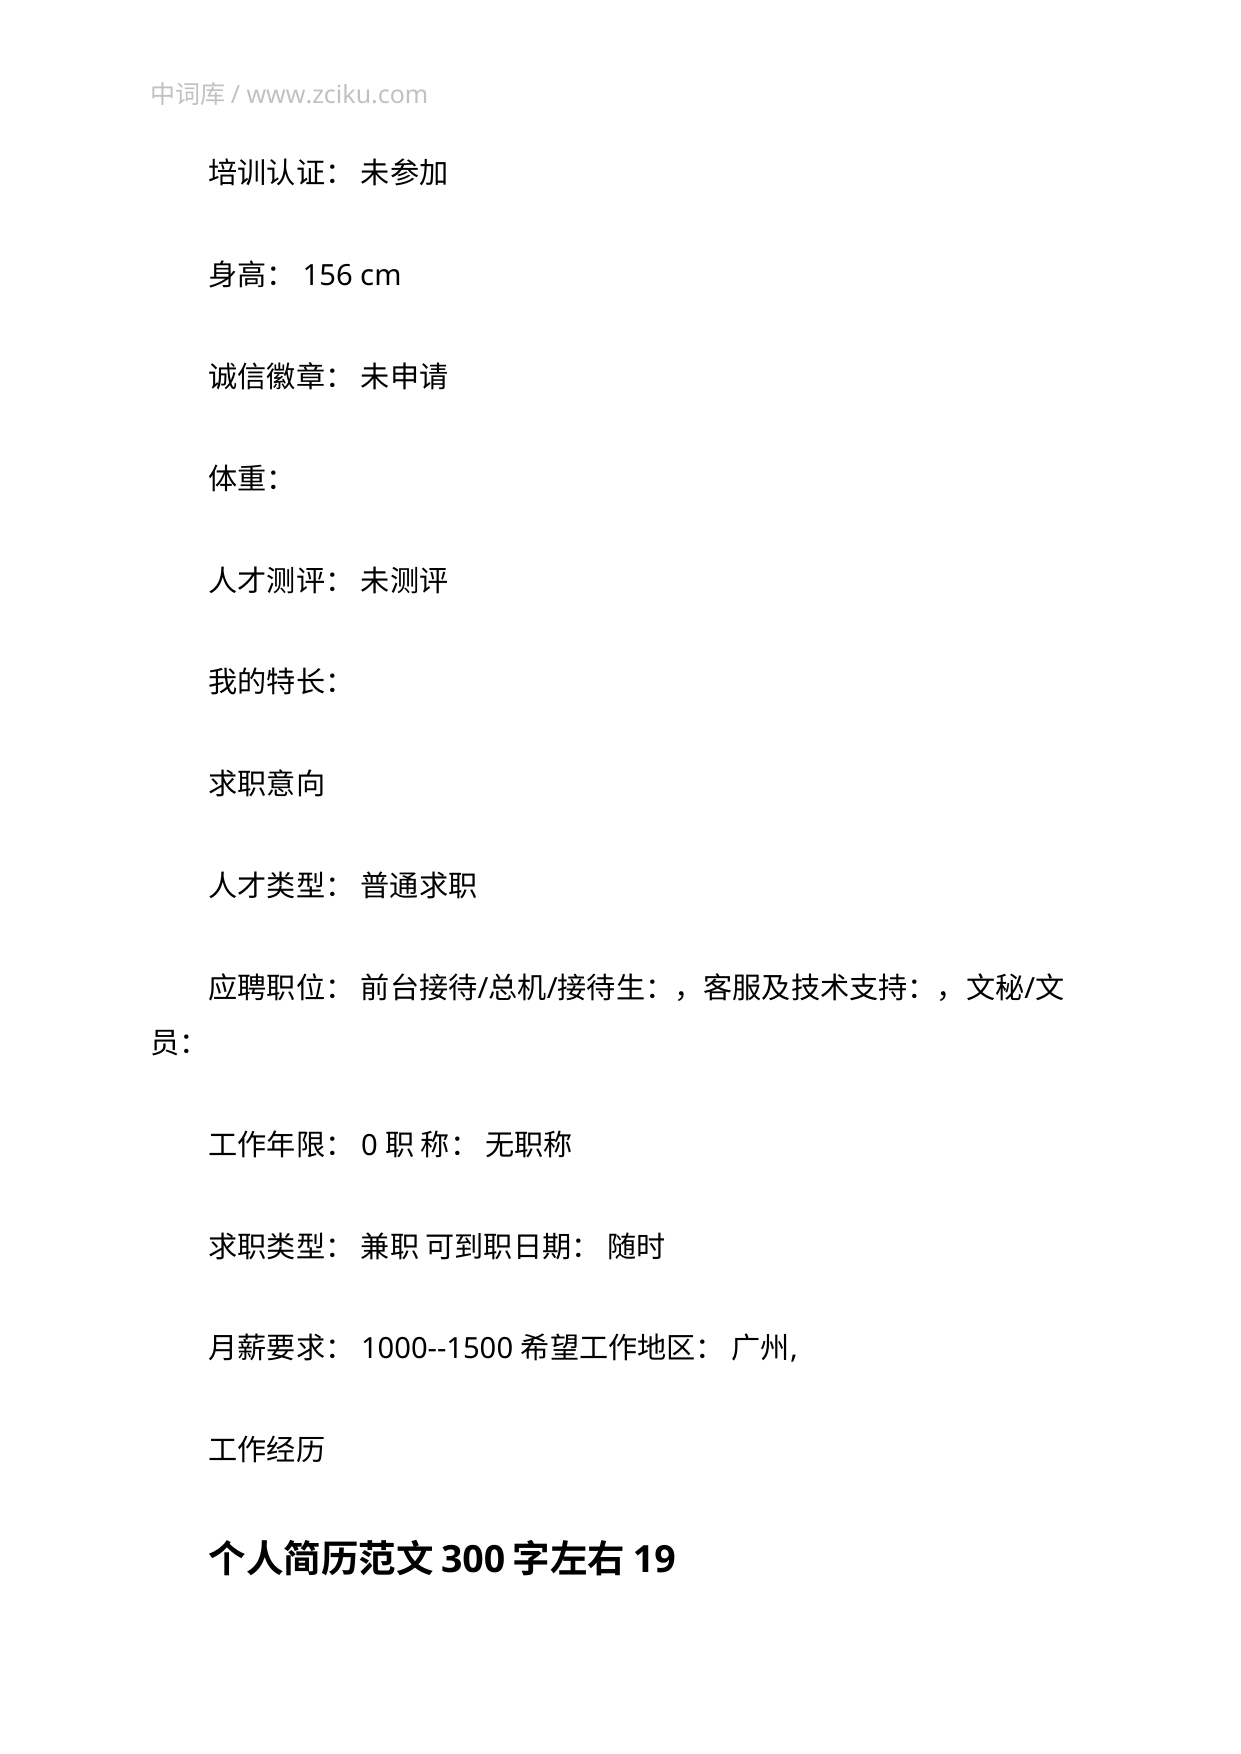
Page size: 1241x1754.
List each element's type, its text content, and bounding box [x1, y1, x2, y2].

text 人才类型： 普通求职 [150, 863, 1090, 905]
text 个人简历范文300字左右19 [150, 1529, 1090, 1583]
text 体重： [150, 456, 1090, 498]
text 人才测评： 未测评 [150, 557, 1090, 599]
text 月薪要求： 1000--1500 希望工作地区： 广州, [150, 1325, 1090, 1367]
text 身高： 156 cm [150, 252, 1090, 294]
text 求职类型： 兼职 可到职日期： 随时 [150, 1223, 1090, 1265]
text 诚信徽章： 未申请 [150, 354, 1090, 396]
text 求职意向 [150, 761, 1090, 803]
text 培训认证： 未参加 [150, 150, 1090, 192]
text 工作年限： 0 职 称： 无职称 [150, 1121, 1090, 1163]
text 应聘职位： 前台接待/总机/接待生：，客服及技术支持：，文秘/文员： [150, 964, 1090, 1062]
text 工作经历 [150, 1427, 1090, 1469]
text 我的特长： [150, 659, 1090, 701]
